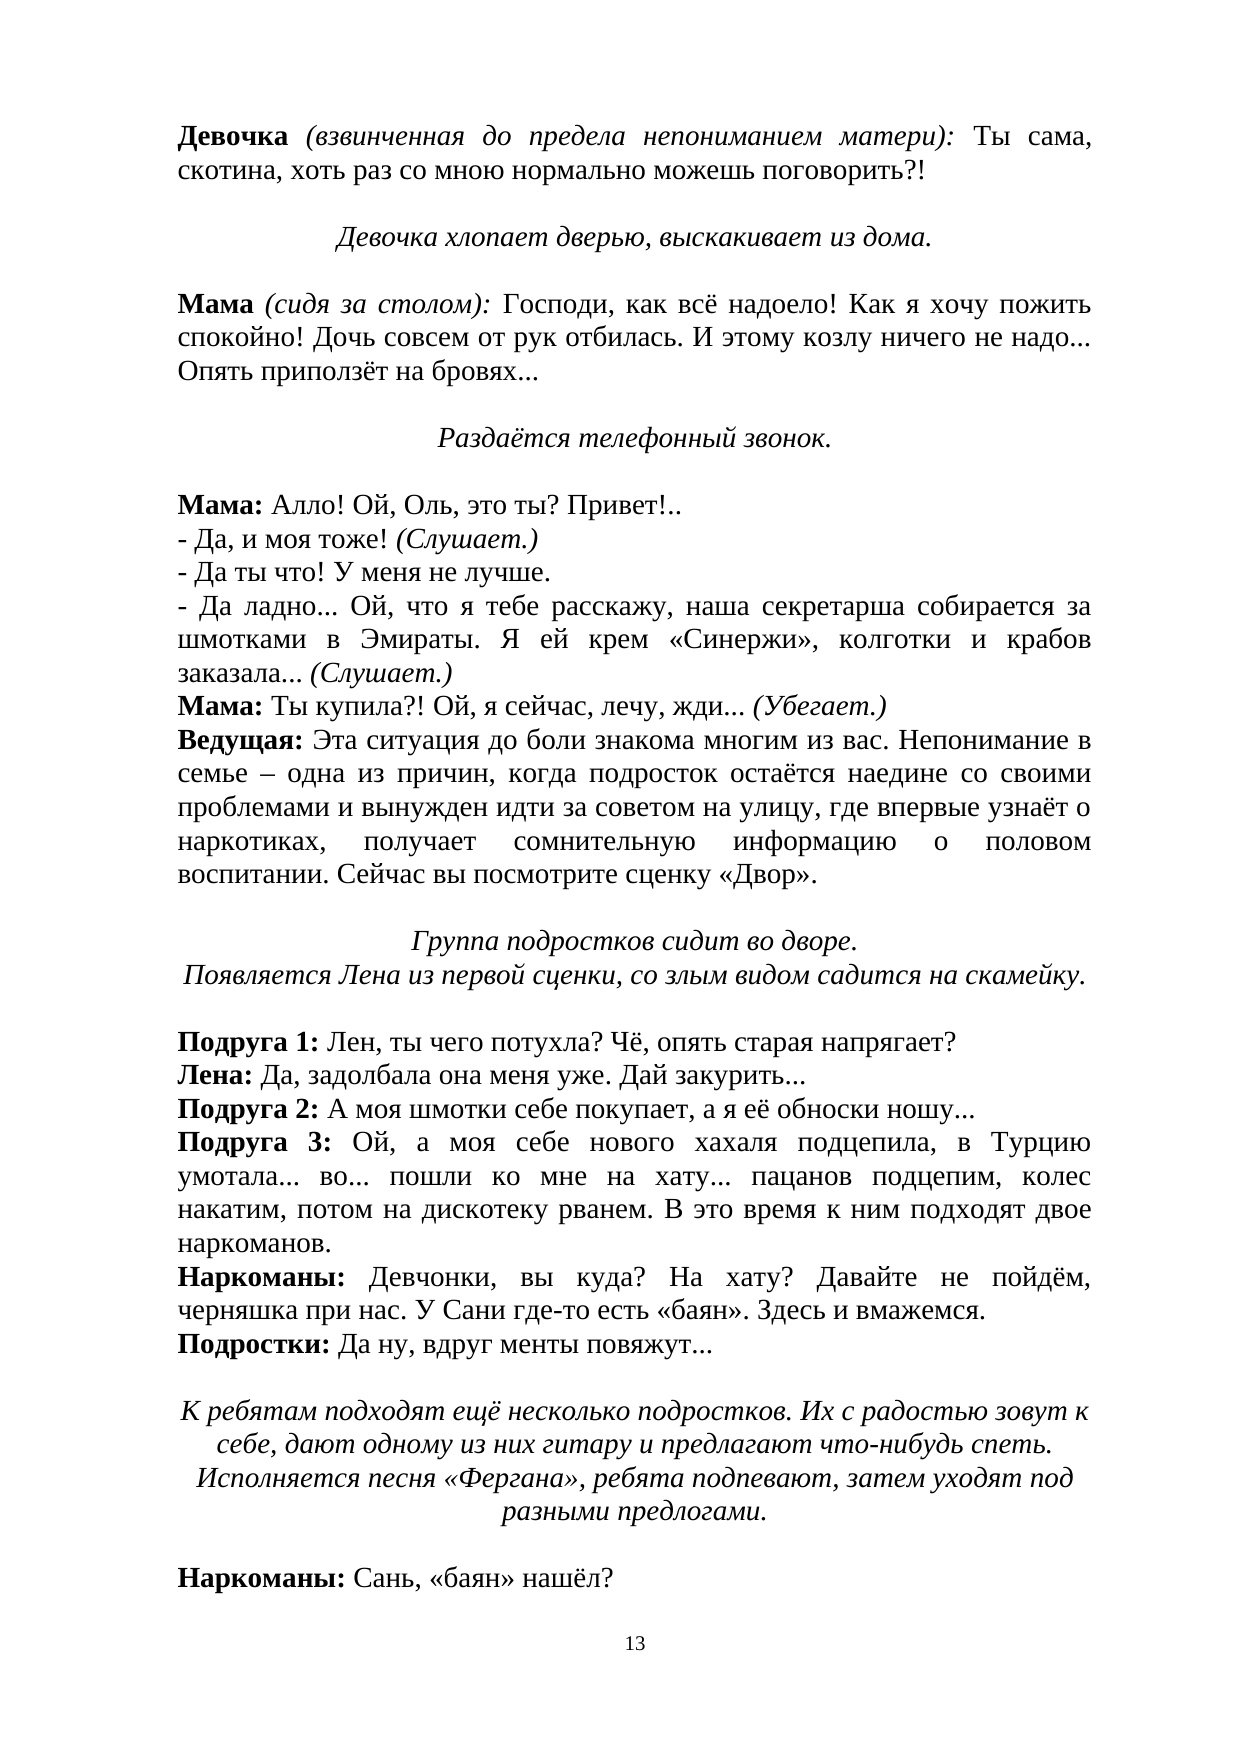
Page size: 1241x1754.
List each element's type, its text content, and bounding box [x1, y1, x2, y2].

text Мама (сидя за столом): Господи, как всё надоело! Как я хочу пожить спокойно! Дочь совсем от рук отбилась. И этому козлу ничего не надо... Опять приползёт на бровях... [177, 286, 1092, 387]
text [177, 118, 1092, 185]
text К ребятам подходят ещё несколько подростков. Их с радостью зовут к себе, дают одному из них гитару и предлагают что-нибудь спеть. Исполняется песня «Фергана», ребята подпевают, затем уходят под разными предлогами. [177, 1359, 1092, 1527]
text Девочка хлопает дверью, выскакивает из дома. [177, 219, 1092, 252]
text Мама: Алло! Ой, Оль, это ты? Привет!.. - Да, и моя тоже! (Слушает.) - Да ты что! У меня не лучше. - Да ладно... Ой, что я тебе расскажу, наша секретарша собирается за шмотками в Эмираты. Я ей крем «Синержи», колготки и крабов заказала... (Слушает.) Мама: Ты купила?! Ой, я сейчас, лечу, жди... (Убегает.) Ведущая: Эта ситуация до боли знакома многим из вас. Непонимание в семье – одна из причин, когда подросток остаётся наедине со своими проблемами и вынужден идти за советом на улицу, где впервые узнаёт о наркотиках, получает сомнительную информацию о половом воспитании. Сейчас вы посмотрите сценку «Двор». [177, 487, 1092, 890]
text Подруга 1: Лен, ты чего потухла? Чё, опять старая напрягает? Лена: Да, задолбала она меня уже. Дай закурить... Подруга 2: А моя шмотки себе покупает, а я её обноски ношу... Подруга 3: Ой, а моя себе нового хахаля подцепила, в Турцию умотала... во... пошли ко мне на хату... пацанов подцепим, колес накатим, потом на дискотеку рванем. В это время к ним подходят двое наркоманов. Наркоманы: Девчонки, вы куда? На хату? Давайте не пойдём, черняшка при нас. У Сани где-то есть «баян». Здесь и вмажемся. Подростки: Да ну, вдруг менты повяжут... [177, 990, 1092, 1359]
text Появляется Лена из первой сценки, со злым видом садится на скамейку. [177, 957, 1092, 990]
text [177, 1527, 1092, 1594]
text Группа подростков сидит во дворе. [177, 890, 1092, 957]
text Раздаётся телефонный звонок. [177, 420, 1092, 454]
